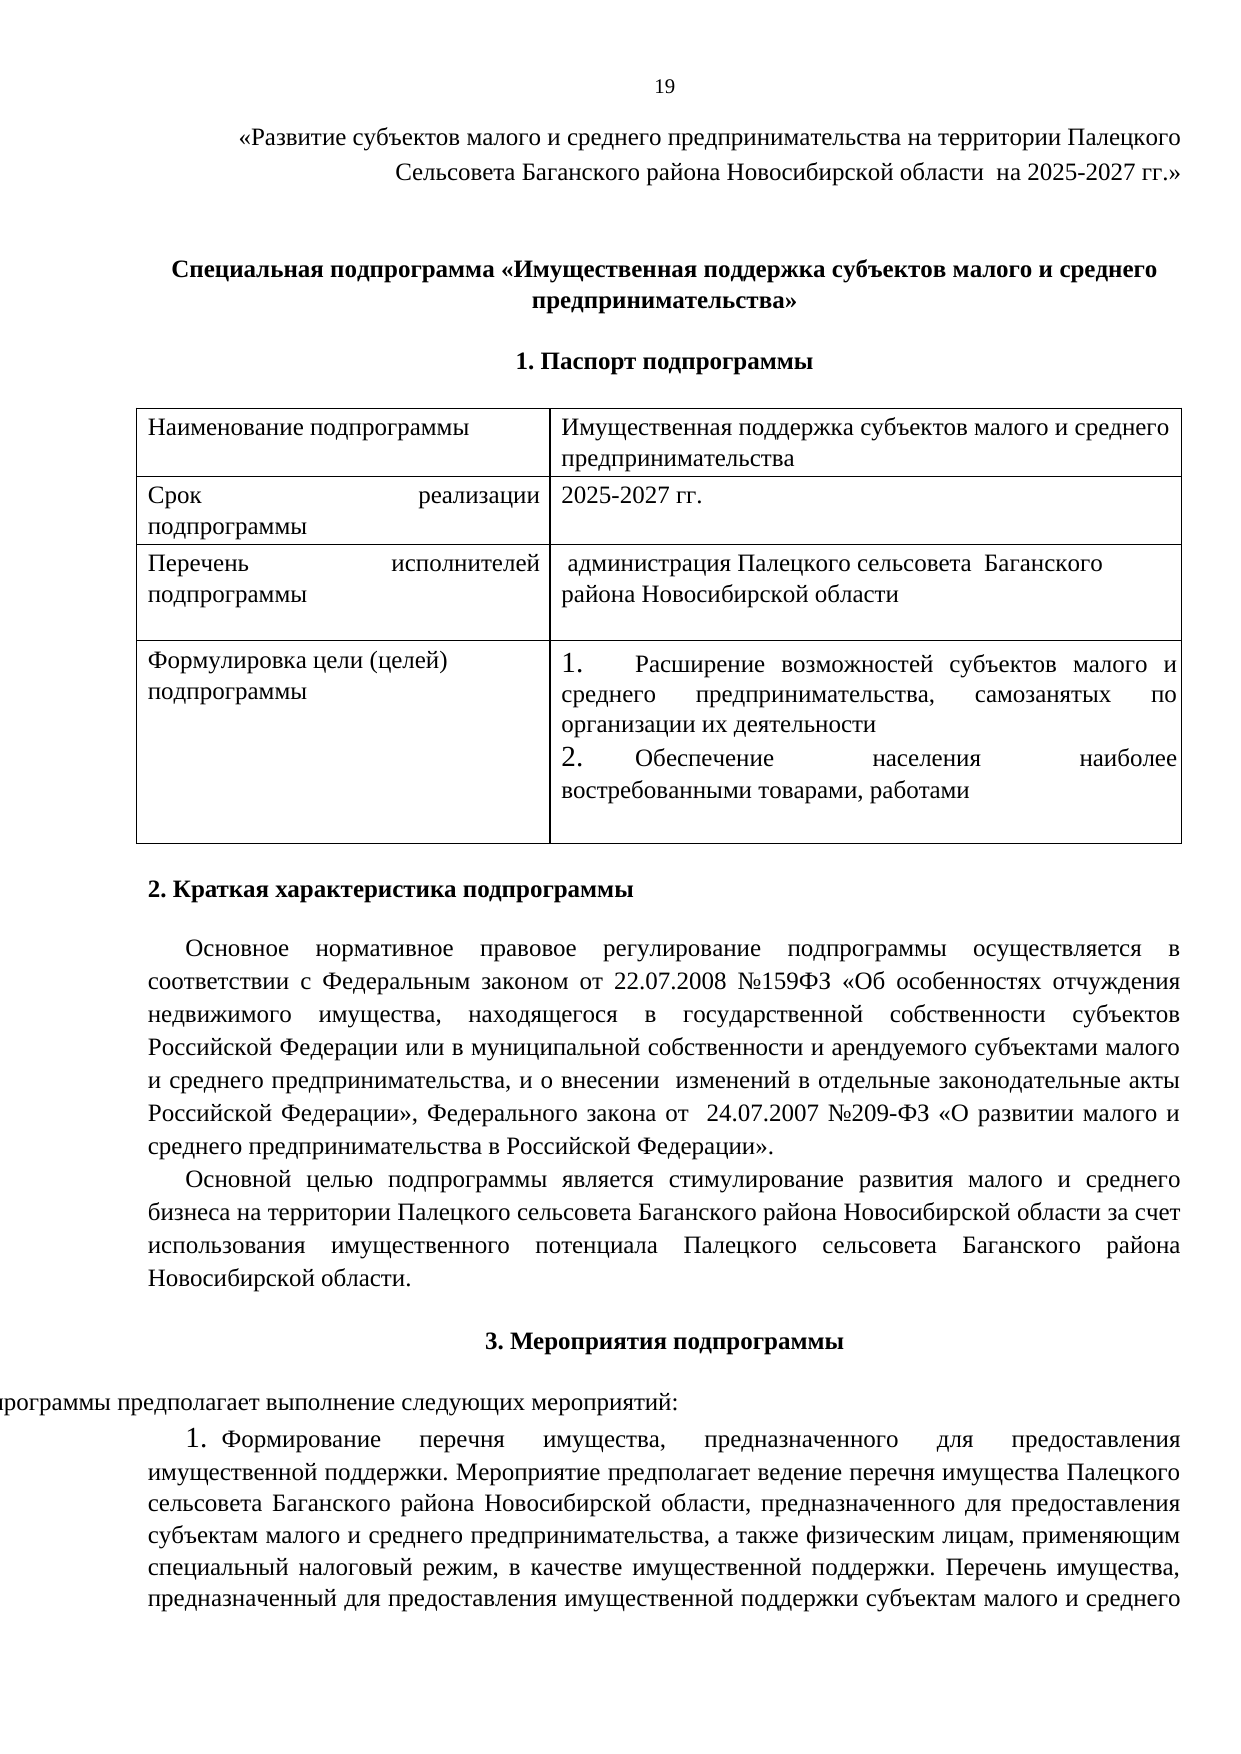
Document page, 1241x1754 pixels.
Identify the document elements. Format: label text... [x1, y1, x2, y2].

text Основной целью подпрограммы является стимулирование развития малого и среднего бизнеса на территории Палецкого сельсовета Баганского района Новосибирской области за счет использования имущественного потенциала Палецкого сельсовета Баганского района Новосибирской области. [148, 1164, 1181, 1292]
text Сельсовета Баганского района Новосибирской области на 2025-2027 гг.» [148, 157, 1181, 186]
subtitle 2. Краткая характеристика подпрограммы [148, 874, 1181, 903]
table_cell Формулировка цели (целей) подпрограммы [137, 641, 549, 843]
table_cell 2025-2027 гг. [551, 477, 1181, 544]
text Специальная подпрограмма «Имущественная поддержка субъектов малого и среднего предпринимательства» [148, 254, 1181, 314]
table_cell администрация Палецкого сельсовета Баганского района Новосибирской области [551, 545, 1181, 640]
subtitle 1. Паспорт подпрограммы [148, 346, 1181, 375]
text Реализация подпрограммы предполагает выполнение следующих мероприятий: [0, 1387, 1181, 1416]
text «Развитие субъектов малого и среднего предпринимательства на территории Палецкого [148, 122, 1181, 151]
table_cell Срок реализации подпрограммы [137, 477, 549, 544]
table_cell Расширение возможностей субъектов малого и среднего предпринимательства, самозанятых по организации их деятельности Обеспечение населения наиболее востребованными товарами, работами [551, 641, 1181, 843]
table_cell Перечень исполнителей подпрограммы [137, 545, 549, 640]
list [148, 1421, 1181, 1612]
table_header Имущественная поддержка субъектов малого и среднего предпринимательства [551, 409, 1181, 476]
subtitle 3. Мероприятия подпрограммы [148, 1326, 1181, 1355]
text Основное нормативное правовое регулирование подпрограммы осуществляется в соответствии с Федеральным законом от 22.07.2008 №159ФЗ «Об особенностях отчуждения недвижимого имущества, находящегося в государственной собственности субъектов Российской Федерации или в муниципальной собственности и арендуемого субъектами малого и среднего предпринимательства, и о внесении изменений в отдельные законодательные акты Российской Федерации», Федерального закона от 24.07.2007 №209-ФЗ «О развитии малого и среднего предпринимательства в Российской Федерации». [148, 933, 1181, 1160]
table_header Наименование подпрограммы [137, 409, 549, 476]
